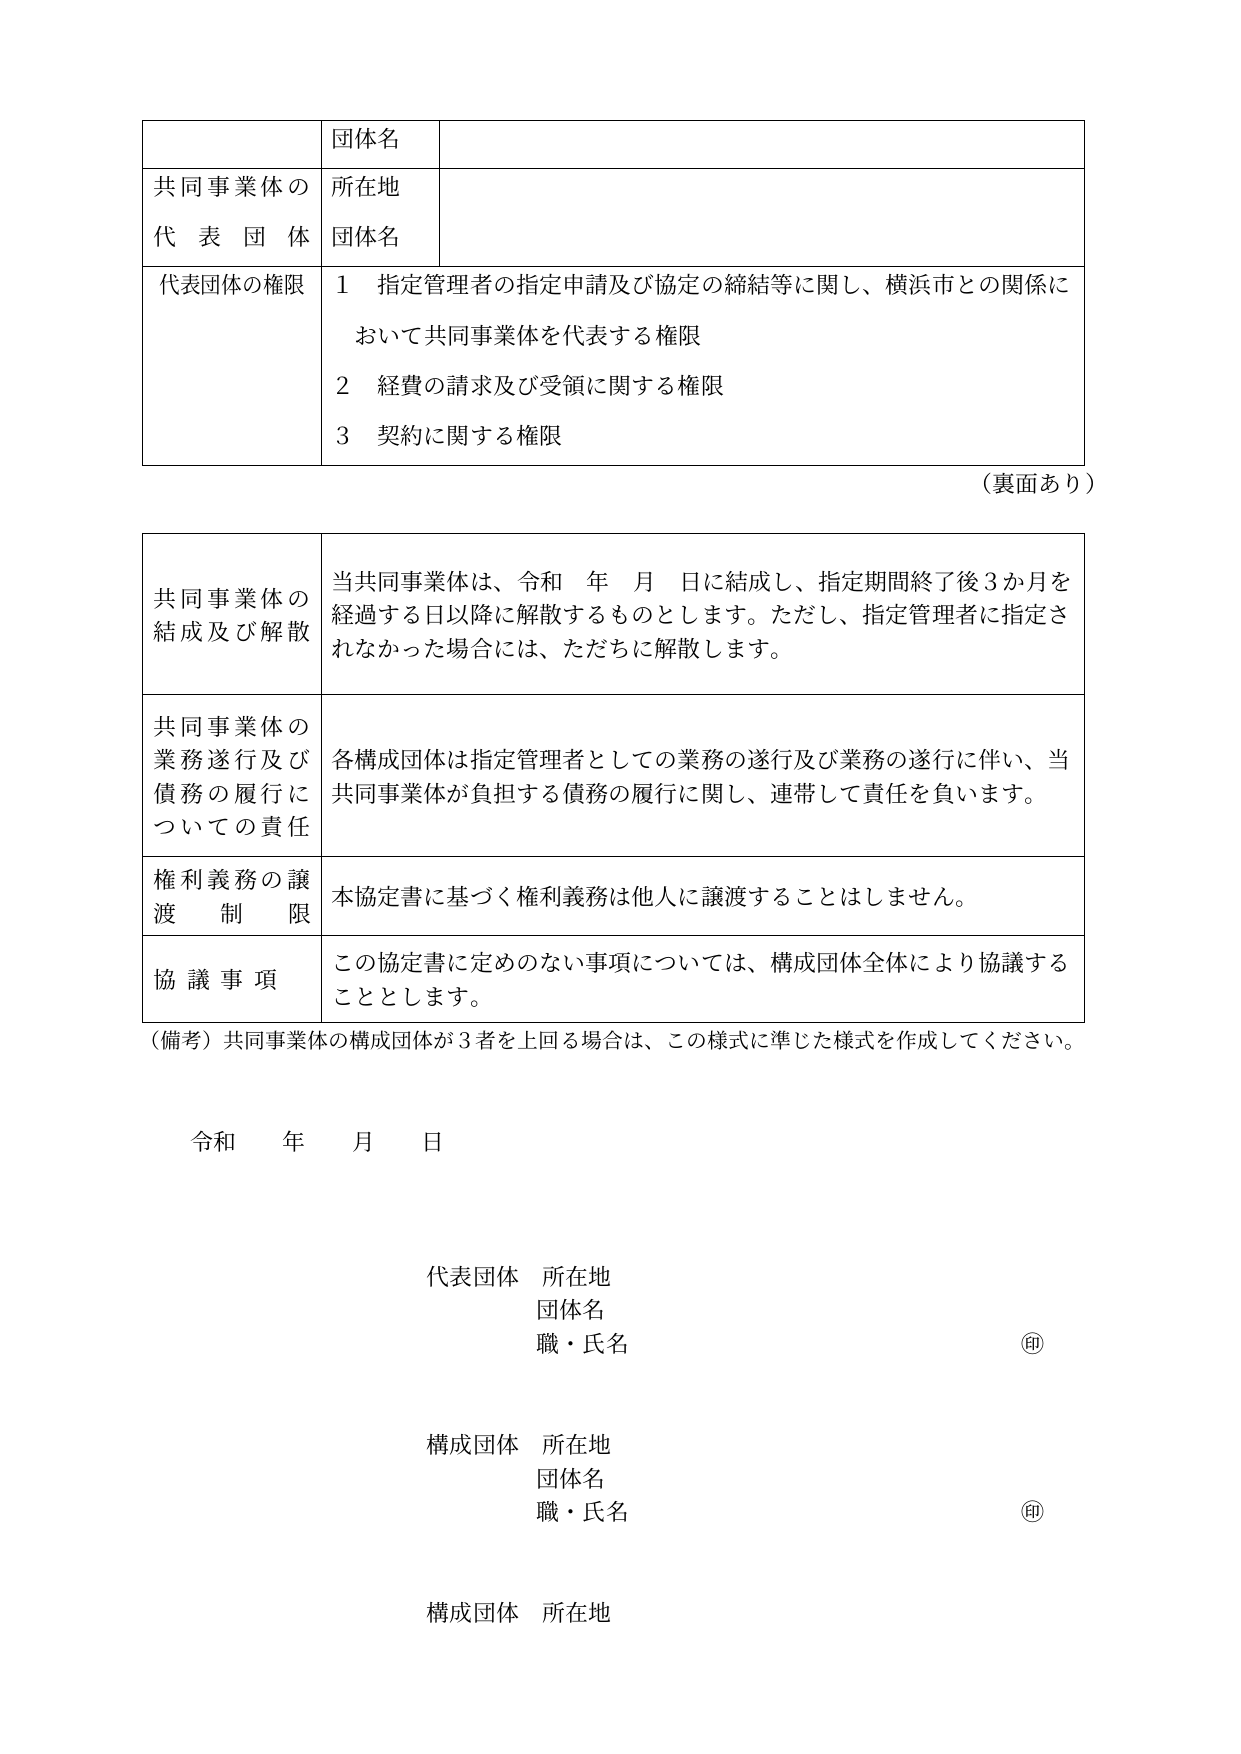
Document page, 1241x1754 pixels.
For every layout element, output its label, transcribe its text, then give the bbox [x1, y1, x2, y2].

table_cell [440, 169, 1084, 266]
table_cell 共同事業体の業務遂行及び債務の履行についての責任 [143, 695, 321, 856]
text 職・氏名 ㊞ [190, 1326, 1122, 1359]
table_cell 代表団体の権限 [143, 267, 321, 464]
text 団体名 [190, 1460, 1122, 1494]
table_cell 所在地 団体名 [322, 121, 439, 168]
text 代表団体 所在地 [193, 1258, 1122, 1292]
text 職・氏名 ㊞ [190, 1494, 1122, 1528]
text 構成団体 所在地 [193, 1427, 1122, 1460]
table_cell 共同事業体の 代表団体 [143, 169, 321, 266]
table_cell 協議事項 [143, 936, 321, 1022]
table_cell この協定書に定めのない事項については、構成団体全体により協議することとします。 [322, 936, 1084, 1022]
table_cell 権利義務の譲渡制限 [143, 857, 321, 935]
table_header 当共同事業体は、令和 年 月 日に結成し、指定期間終了後３か月を経過する日以降に解散するものとします。ただし、指定管理者に指定されなかった場合には、ただちに解散します。 [322, 534, 1084, 694]
text 団体名 [190, 1292, 1122, 1326]
table_cell 各構成団体は指定管理者としての業務の遂行及び業務の遂行に伴い、当共同事業体が負担する債務の履行に関し、連帯して責任を負います。 [322, 695, 1084, 856]
table_cell [440, 121, 1084, 168]
table_cell １ 指定管理者の指定申請及び協定の締結等に関し、横浜市との関係において共同事業体を代表する権限 ２ 経費の請求及び受領に関する権限 ３ 契約に関する権限 [322, 267, 1084, 464]
text （裏面あり） [193, 466, 1122, 499]
table_cell 所在地 団体名 [322, 169, 439, 266]
table_header 共同事業体の結成及び解散 [143, 534, 321, 694]
text （備考）共同事業体の構成団体が３者を上回る場合は、この様式に準じた様式を作成してください。 [118, 1023, 1122, 1057]
text 令和 年 月 日 [190, 1124, 1122, 1158]
table_cell 本協定書に基づく権利義務は他人に譲渡することはしません。 [322, 857, 1084, 935]
text 構成団体 所在地 [193, 1595, 1122, 1629]
